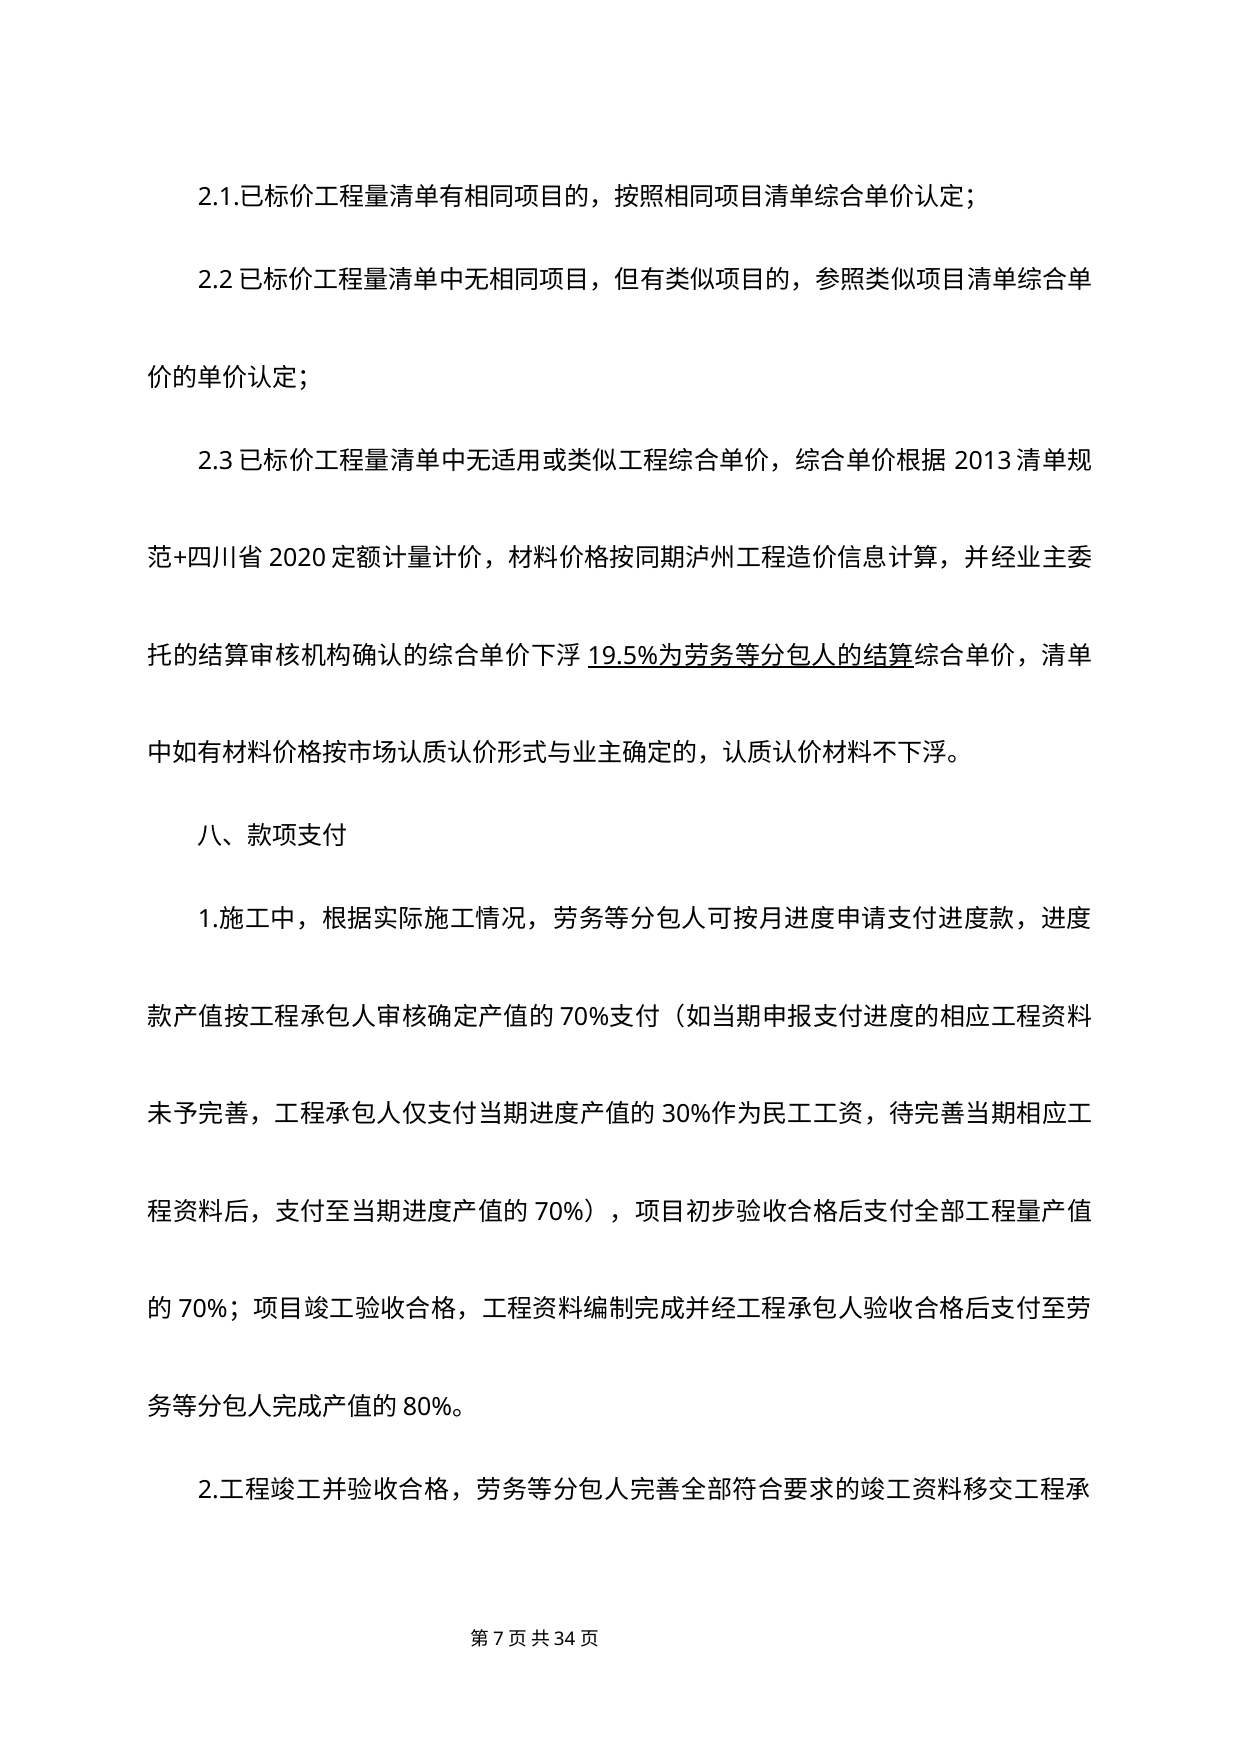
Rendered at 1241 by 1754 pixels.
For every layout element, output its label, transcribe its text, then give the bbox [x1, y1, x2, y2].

text 2.2已标价工程量清单中无相同项目，但有类似项目的，参照类似项目清单综合单价的单价认定； [148, 245, 1093, 408]
text 1.施工中，根据实际施工情况，劳务等分包人可按月进度申请支付进度款，进度款产值按工程承包人审核确定产值的70%支付（如当期申报支付进度的相应工程资料未予完善，工程承包人仅支付当期进度产值的30%作为民工工资，待完善当期相应工程资料后，支付至当期进度产值的70%），项目初步验收合格后支付全部工程量产值的70%；项目竣工验收合格，工程资料编制完成并经工程承包人验收合格后支付至劳务等分包人完成产值的80%。 [148, 884, 1093, 1437]
text 八、款项支付 [148, 801, 1093, 866]
text 2.3已标价工程量清单中无适用或类似工程综合单价，综合单价根据2013清单规范+四川省2020定额计量计价，材料价格按同期泸州工程造价信息计算，并经业主委托的结算审核机构确认的综合单价下浮19.5%为劳务等分包人的结算综合单价，清单中如有材料价格按市场认质认价形式与业主确定的，认质认价材料不下浮。 [148, 426, 1093, 783]
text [148, 1455, 1093, 1520]
text 2.1.已标价工程量清单有相同项目的，按照相同项目清单综合单价认定； [148, 162, 1093, 227]
